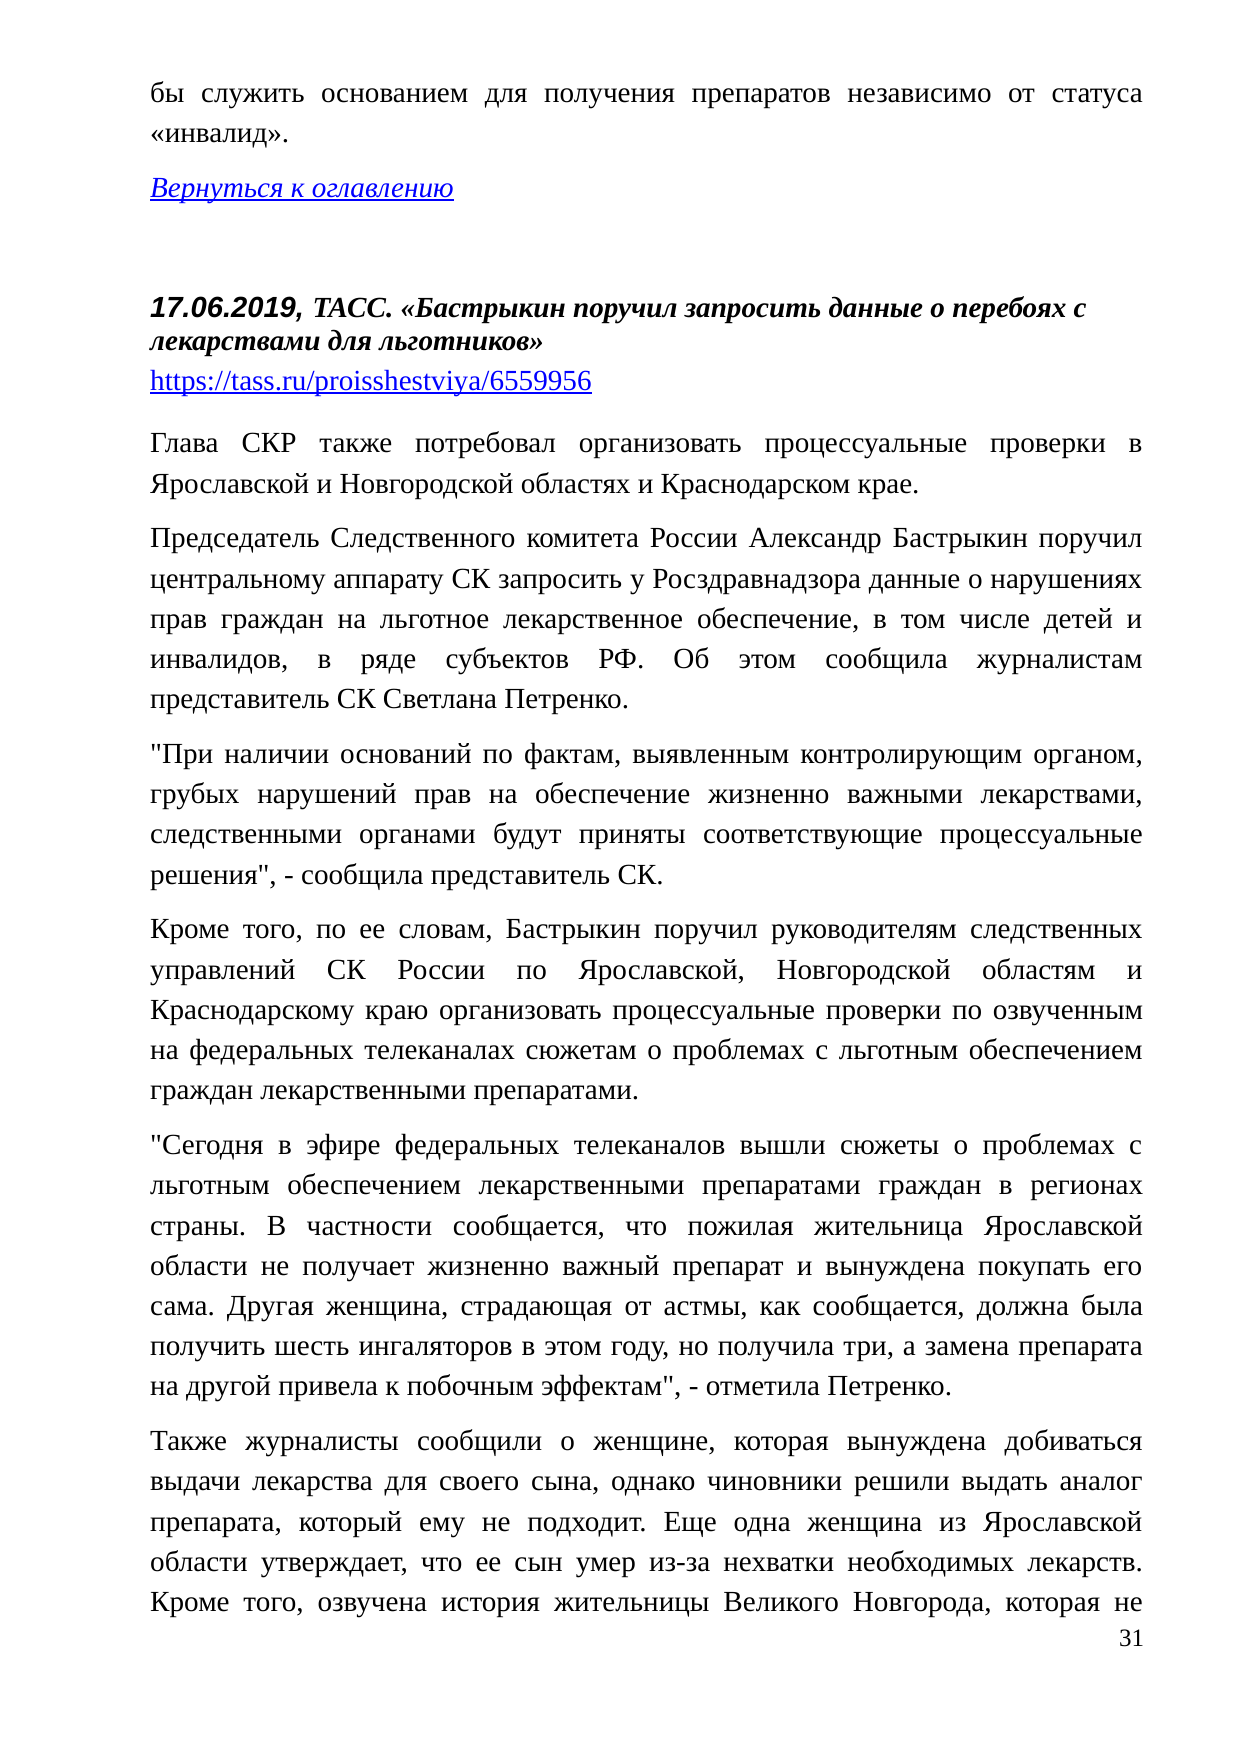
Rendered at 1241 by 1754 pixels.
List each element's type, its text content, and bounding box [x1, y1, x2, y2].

list Председатель Следственного комитета России Александр Бастрыкин поручил центральному аппарату СК запросить у Росздравнадзора данные о нарушениях прав граждан на льготное лекарственное обеспечение, в том числе детей и инвалидов, в ряде субъектов РФ. Об этом сообщила журналистам представитель СК Светлана Петренко. [150, 521, 1144, 715]
list "При наличии оснований по фактам, выявленным контролирующим органом, грубых нарушений прав на обеспечение жизненно важными лекарствами, следственными органами будут приняты соответствующие процессуальные решения", - сообщила представитель СК. [150, 736, 1144, 890]
list Глава СКР также потребовал организовать процессуальные проверки в Ярославской и Новгородской областях и Краснодарском крае. [150, 426, 1144, 499]
list "Сегодня в эфире федеральных телеканалов вышли сюжеты о проблемах с льготным обеспечением лекарственными препаратами граждан в регионах страны. В частности сообщается, что пожилая жительница Ярославской области не получает жизненно важный препарат и вынуждена покупать его сама. Другая женщина, страдающая от астмы, как сообщается, должна была получить шесть ингаляторов в этом году, но получила три, а замена препарата на другой привела к побочным эффектам", - отметила Петренко. [150, 1127, 1144, 1402]
subtitle 17.06.2019, ТАСС. «Бастрыкин поручил запросить данные о перебоях с лекарствами для льготников» [150, 290, 1144, 357]
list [150, 1423, 1144, 1618]
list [150, 75, 1144, 149]
list Кроме того, по ее словам, Бастрыкин поручил руководителям следственных управлений СК России по Ярославской, Новгородской областям и Краснодарскому краю организовать процессуальные проверки по озвученным на федеральных телеканалах сюжетам о проблемах с льготным обеспечением граждан лекарственными препаратами. [150, 912, 1144, 1106]
list https://tass.ru/proisshestviya/6559956 [150, 363, 1144, 397]
list Вернуться к оглавлению [150, 170, 1144, 203]
